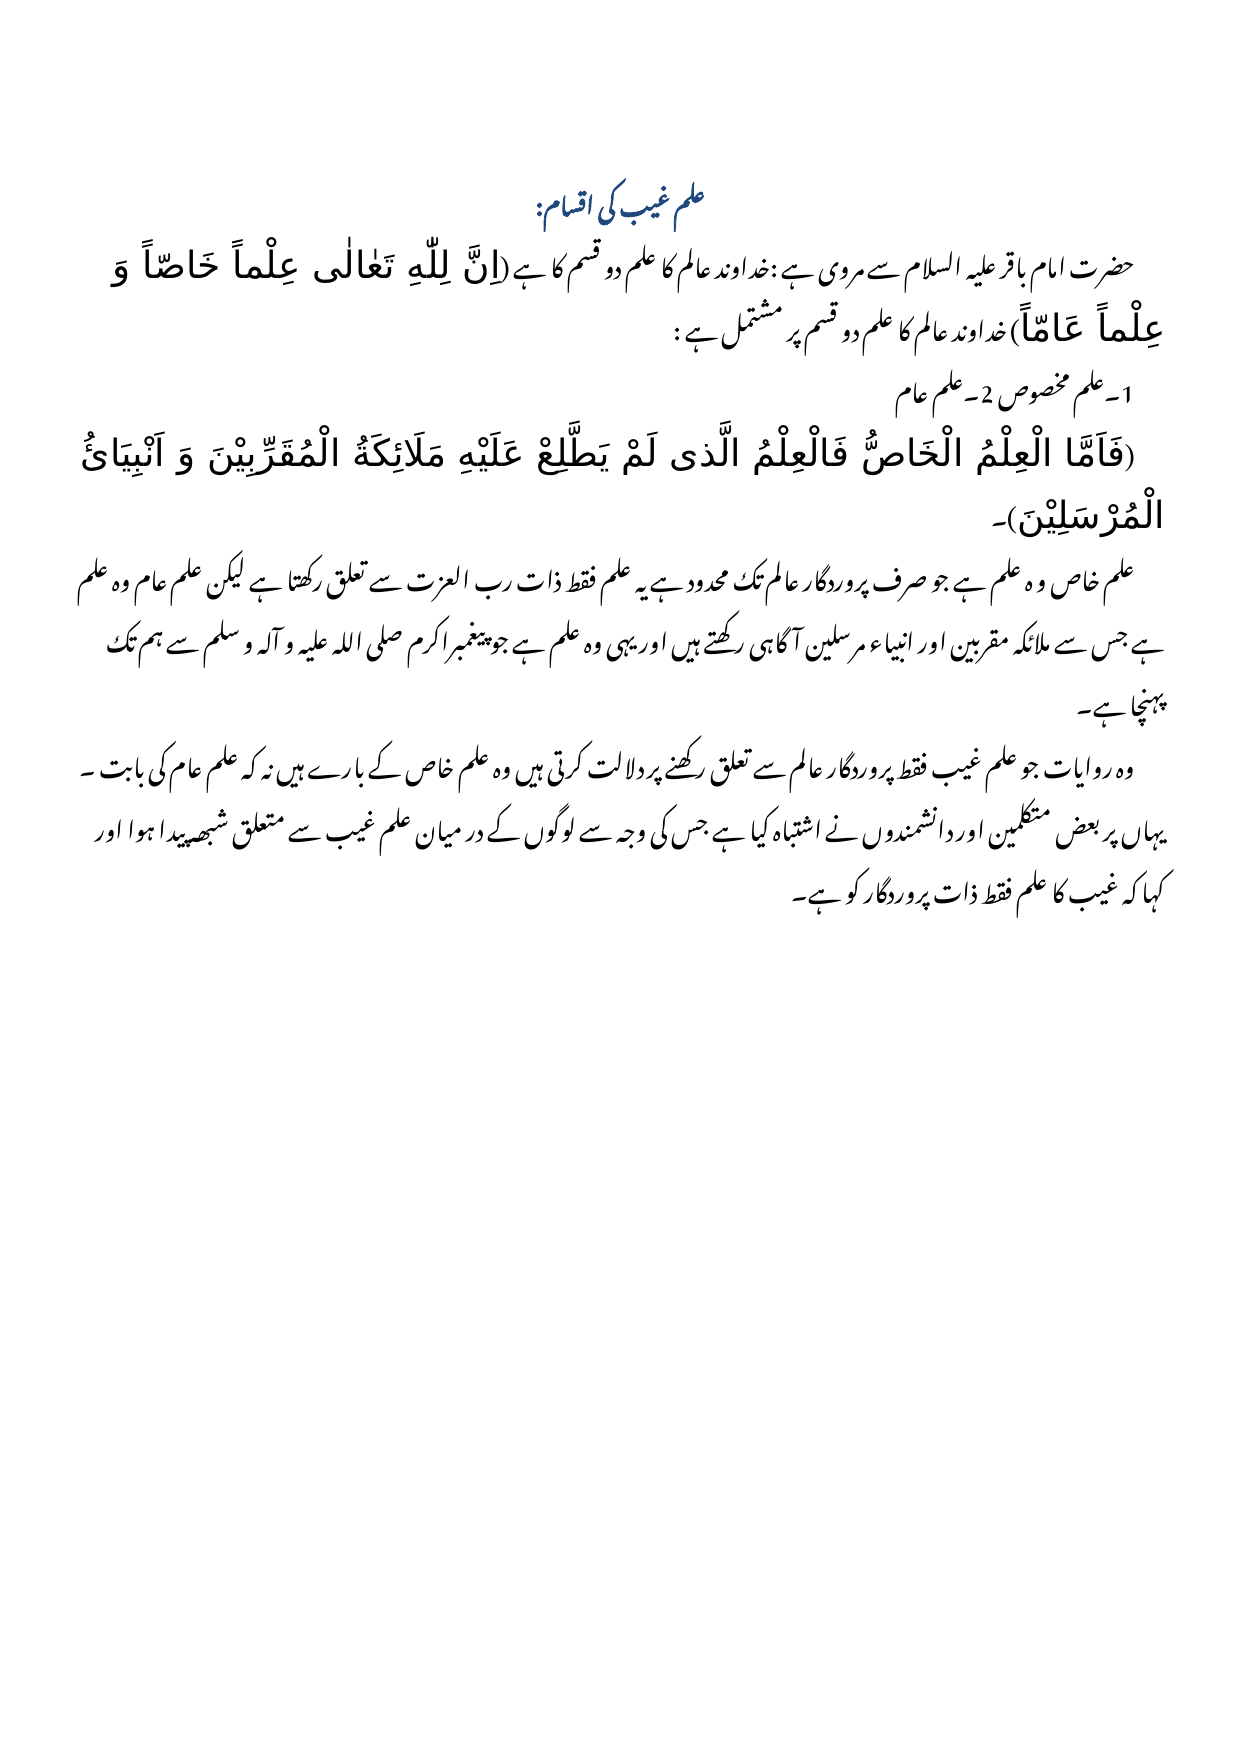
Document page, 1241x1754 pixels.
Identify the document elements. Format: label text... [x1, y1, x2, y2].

text علم خاص و ہ علم ہے جو صرف پروردگار عالم تک محدود ہے یہ علم فقط ذات رب العزت سے تعلق رکھتا ہے لیکن علم عام وہ علم ہے جس سے ملائکہ مقربین اور انبیاء مرسلین آگاہی رکھتے ہیں اور یہی وہ علم ہے جو پیغمبراکرم صلی اللہ علیہ و آلہ و سلم سے ہم تک پہنچا ہے۔ [75, 544, 1165, 731]
subtitle علم غیب کی اقسام: [75, 169, 1165, 231]
text وہ روایات جو علم غیب فقط پروردگار عالم سے تعلق رکھنے پر دلالت کرتی ہیں وہ علم خاص کے بارے ہیں نہ کہ علم عام کی بابت ۔یہاں پر بعض متکلمین اور دانشمندوں نے اشتباہ کیا ہے جس کی وجہ سے لوگوں کے در میان علم غیب سے متعلق شبھہ پیدا ہوا اور کہا کہ غیب کا علم فقط ذات پروردگار کو ہے۔ [75, 731, 1165, 919]
text حضرت امام باقر علیہ السلام سے مروی ہے :خداوند عالم کا علم دو قسم کا ہے (اِنَّ لِلّٰهِ تَعٰالٰی عِلْماً خَاصّاً وَ عِلْماً عَامّاً) خداوند عالم کا علم دو قسم پر مشتمل ہے : [75, 231, 1165, 356]
text 1۔علم مخصوص 2۔علم عام [75, 356, 1165, 419]
text (فَاَمَّا الْعِلْمُ الْخَاصُّ فَالْعِلْمُ الَّذی لَمْ يَطَّلِعْ عَلَيْهِ مَلَائِکَةُ الْمُقَرِّبِيْنَ وَ اَنْبِيَائُ الْمُرْسَلِيْنَ)۔ [75, 419, 1165, 544]
